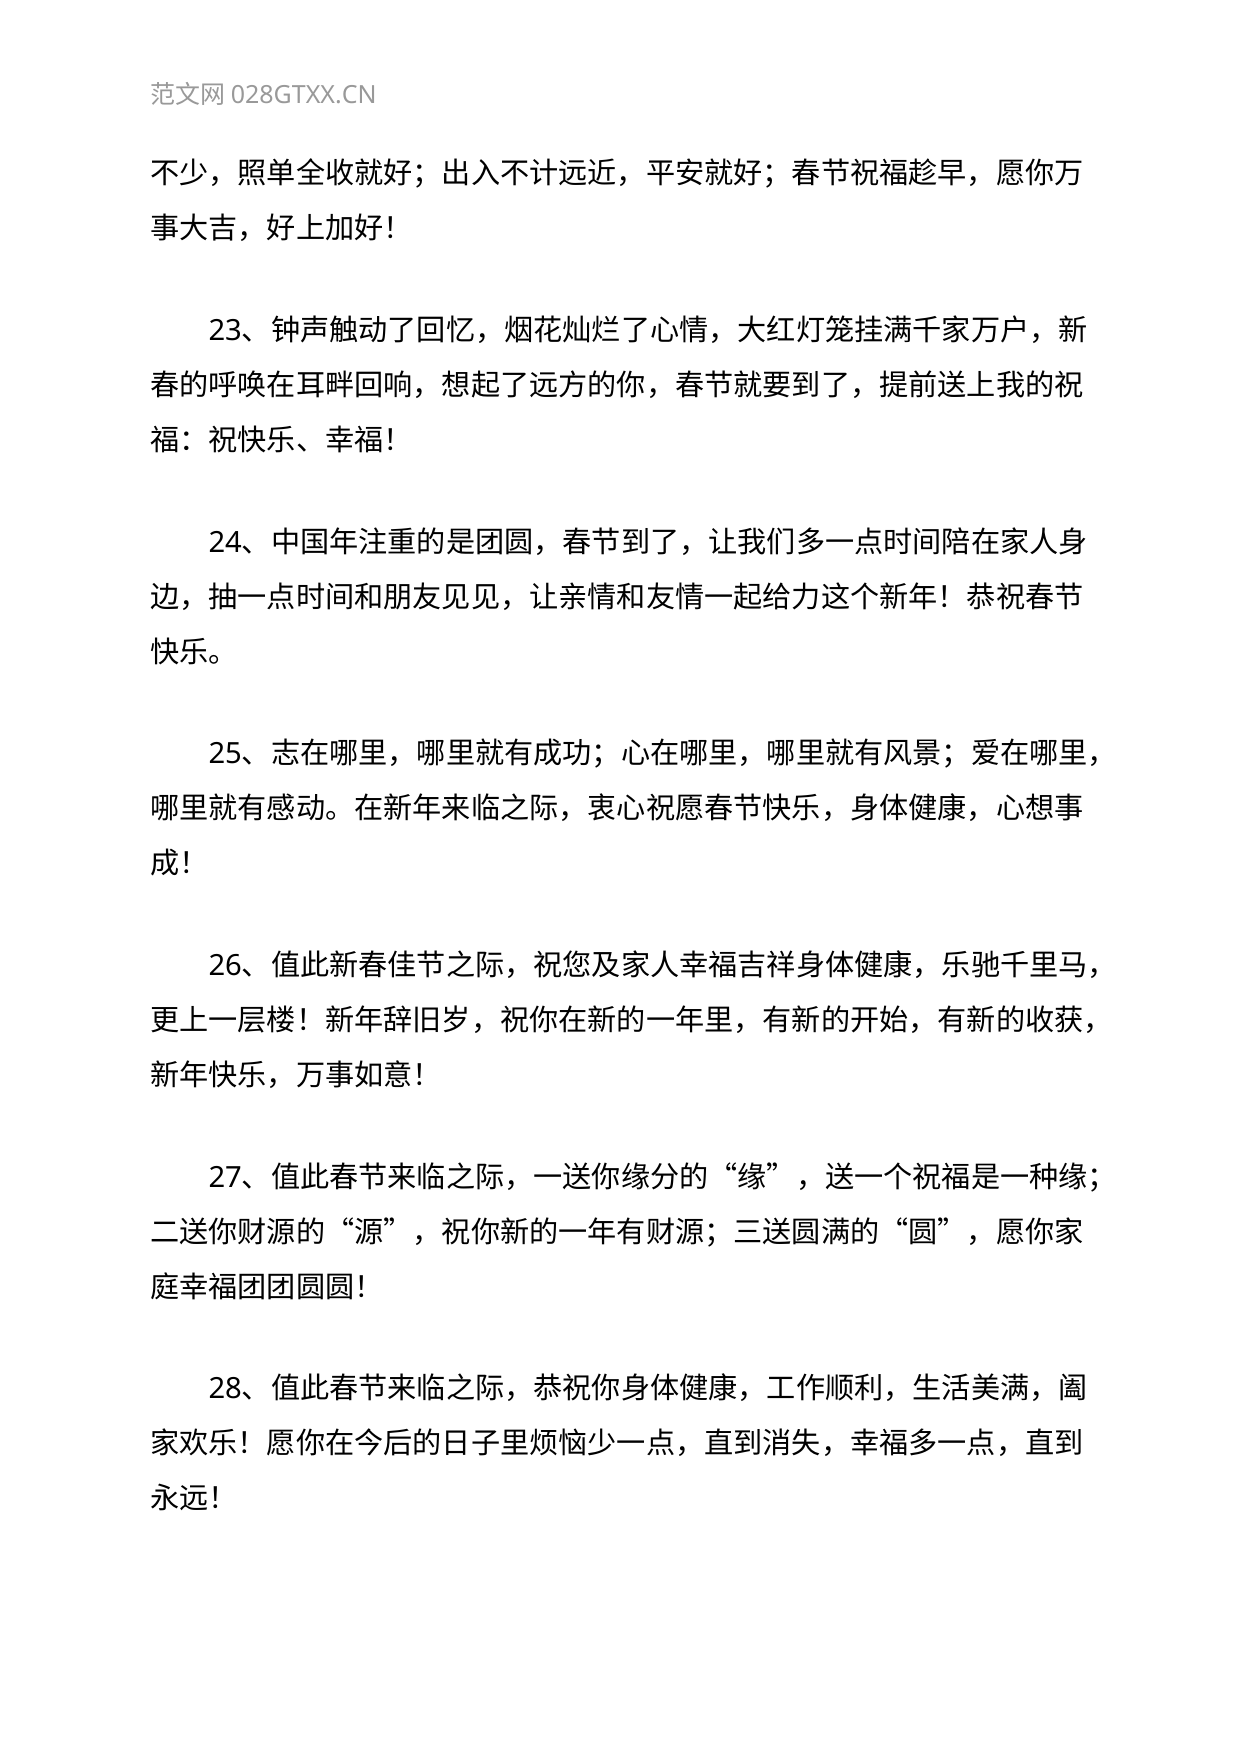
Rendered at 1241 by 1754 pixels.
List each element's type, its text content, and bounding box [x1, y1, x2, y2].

text 25、志在哪里，哪里就有成功；心在哪里，哪里就有风景；爱在哪里，哪里就有感动。在新年来临之际，衷心祝愿春节快乐，身体健康，心想事成！ [150, 730, 1090, 882]
text 23、钟声触动了回忆，烟花灿烂了心情，大红灯笼挂满千家万户，新春的呼唤在耳畔回响，想起了远方的你，春节就要到了，提前送上我的祝福：祝快乐、幸福！ [150, 307, 1090, 459]
text 27、值此春节来临之际，一送你缘分的“缘”，送一个祝福是一种缘；二送你财源的“源”，祝你新的一年有财源；三送圆满的“圆”，愿你家庭幸福团团圆圆！ [150, 1153, 1090, 1306]
text 26、值此新春佳节之际，祝您及家人幸福吉祥身体健康，乐驰千里马，更上一层楼！新年辞旧岁，祝你在新的一年里，有新的开始，有新的收获，新年快乐，万事如意！ [150, 942, 1090, 1094]
text 24、中国年注重的是团圆，春节到了，让我们多一点时间陪在家人身边，抽一点时间和朋友见见，让亲情和友情一起给力这个新年！恭祝春节快乐。 [150, 518, 1090, 671]
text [150, 150, 1090, 247]
text 28、值此春节来临之际，恭祝你身体健康，工作顺利，生活美满，阖家欢乐！愿你在今后的日子里烦恼少一点，直到消失，幸福多一点，直到永远！ [150, 1365, 1090, 1517]
